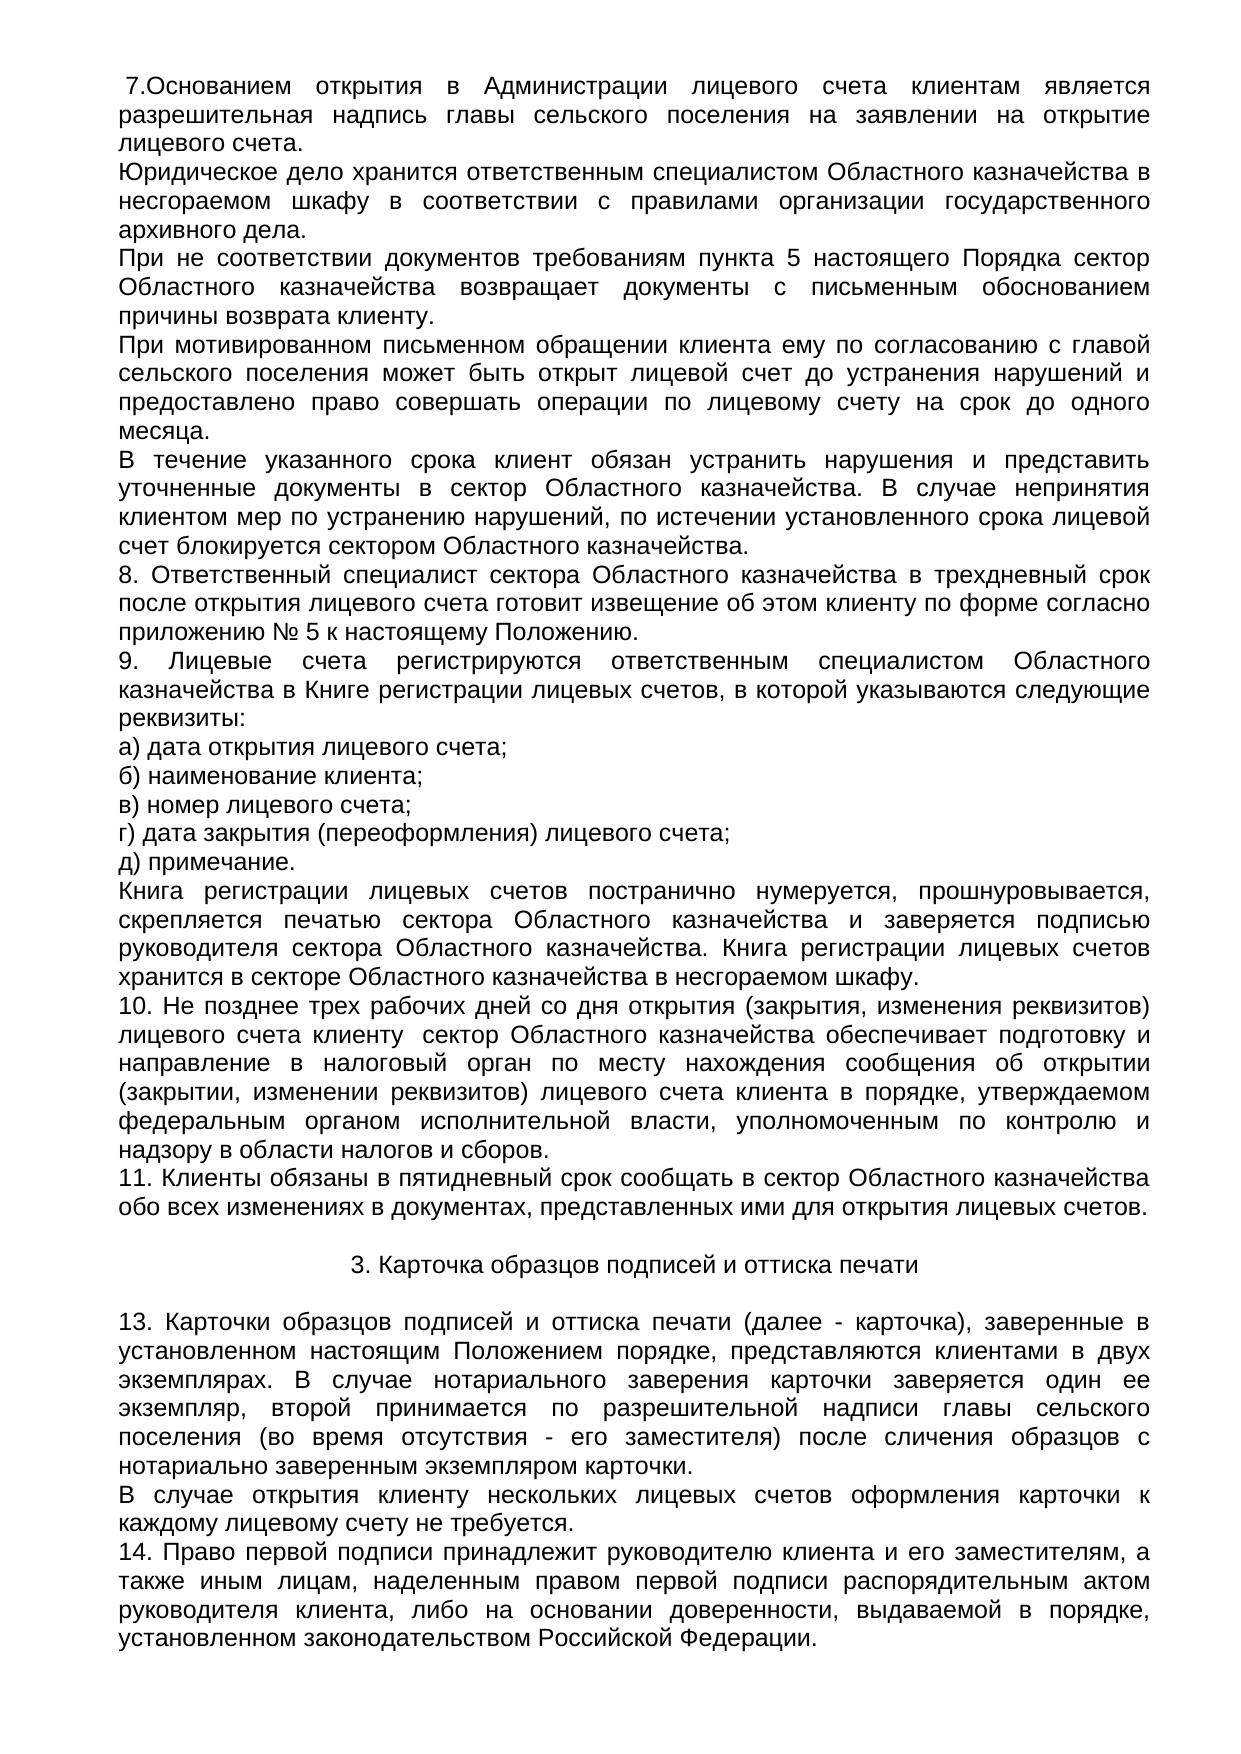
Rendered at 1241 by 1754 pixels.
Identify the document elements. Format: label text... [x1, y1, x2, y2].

text 7.Основанием открытия в Администрации лицевого счета клиентам является разрешительная надпись главы сельского поселения на заявлении на открытие лицевого счета. [118, 71, 1152, 157]
text 11. Клиенты обязаны в пятидневный срок сообщать в сектор Областного казначейства обо всех изменениях в документах, представленных ими для открытия лицевых счетов. [118, 1163, 1152, 1221]
text 13. Карточки образцов подписей и оттиска печати (далее - карточка), заверенные в установленном настоящим Положением порядке, представляются клиентами в двух экземплярах. В случае нотариального заверения карточки заверяется один ее экземпляр, второй принимается по разрешительной надписи главы сельского поселения (во время отсутствия - его заместителя) после сличения образцов с нотариально заверенным экземпляром карточки. [118, 1307, 1152, 1479]
text 10. Не позднее трех рабочих дней со дня открытия (закрытия, изменения реквизитов) лицевого счета клиенту сектор Областного казначейства обеспечивает подготовку и направление в налоговый орган по месту нахождения сообщения об открытии (закрытии, изменении реквизитов) лицевого счета клиента в порядке, утверждаемом федеральным органом исполнительной власти, уполномоченным по контролю и надзору в области налогов и сборов. [118, 991, 1152, 1163]
text 14. Право первой подписи принадлежит руководителю клиента и его заместителям, а также иным лицам, наделенным правом первой подписи распорядительным актом руководителя клиента, либо на основании доверенности, выдаваемой в порядке, установленном законодательством Российской Федерации. [118, 1537, 1152, 1652]
text Книга регистрации лицевых счетов постранично нумеруется, прошнуровывается, скрепляется печатью сектора Областного казначейства и заверяется подписью руководителя сектора Областного казначейства. Книга регистрации лицевых счетов хранится в секторе Областного казначейства в несгораемом шкафу. [118, 876, 1152, 991]
text д) примечание. [118, 847, 1152, 876]
text в) номер лицевого счета; [118, 789, 1152, 818]
text 3. Карточка образцов подписей и оттиска печати [118, 1249, 1152, 1278]
text При мотивированном письменном обращении клиента ему по согласованию с главой сельского поселения может быть открыт лицевой счет до устранения нарушений и предоставлено право совершать операции по лицевому счету на срок до одного месяца. [118, 329, 1152, 444]
text При не соответствии документов требованиям пункта 5 настоящего Порядка сектор Областного казначейства возвращает документы с письменным обоснованием причины возврата клиенту. [118, 243, 1152, 329]
text В случае открытия клиенту нескольких лицевых счетов оформления карточки к каждому лицевому счету не требуется. [118, 1479, 1152, 1537]
text а) дата открытия лицевого счета; [118, 732, 1152, 761]
text В течение указанного срока клиент обязан устранить нарушения и представить уточненные документы в сектор Областного казначейства. В случае непринятия клиентом мер по устранению нарушений, по истечении установленного срока лицевой счет блокируется сектором Областного казначейства. [118, 444, 1152, 559]
text 8. Ответственный специалист сектора Областного казначейства в трехдневный срок после открытия лицевого счета готовит извещение об этом клиенту по форме согласно приложению № 5 к настоящему Положению. [118, 559, 1152, 646]
text 9. Лицевые счета регистрируются ответственным специалистом Областного казначейства в Книге регистрации лицевых счетов, в которой указываются следующие реквизиты: [118, 646, 1152, 732]
text Юридическое дело хранится ответственным специалистом Областного казначейства в несгораемом шкафу в соответствии с правилами организации государственного архивного дела. [118, 157, 1152, 243]
text г) дата закрытия (переоформления) лицевого счета; [118, 818, 1152, 847]
text б) наименование клиента; [118, 761, 1152, 789]
